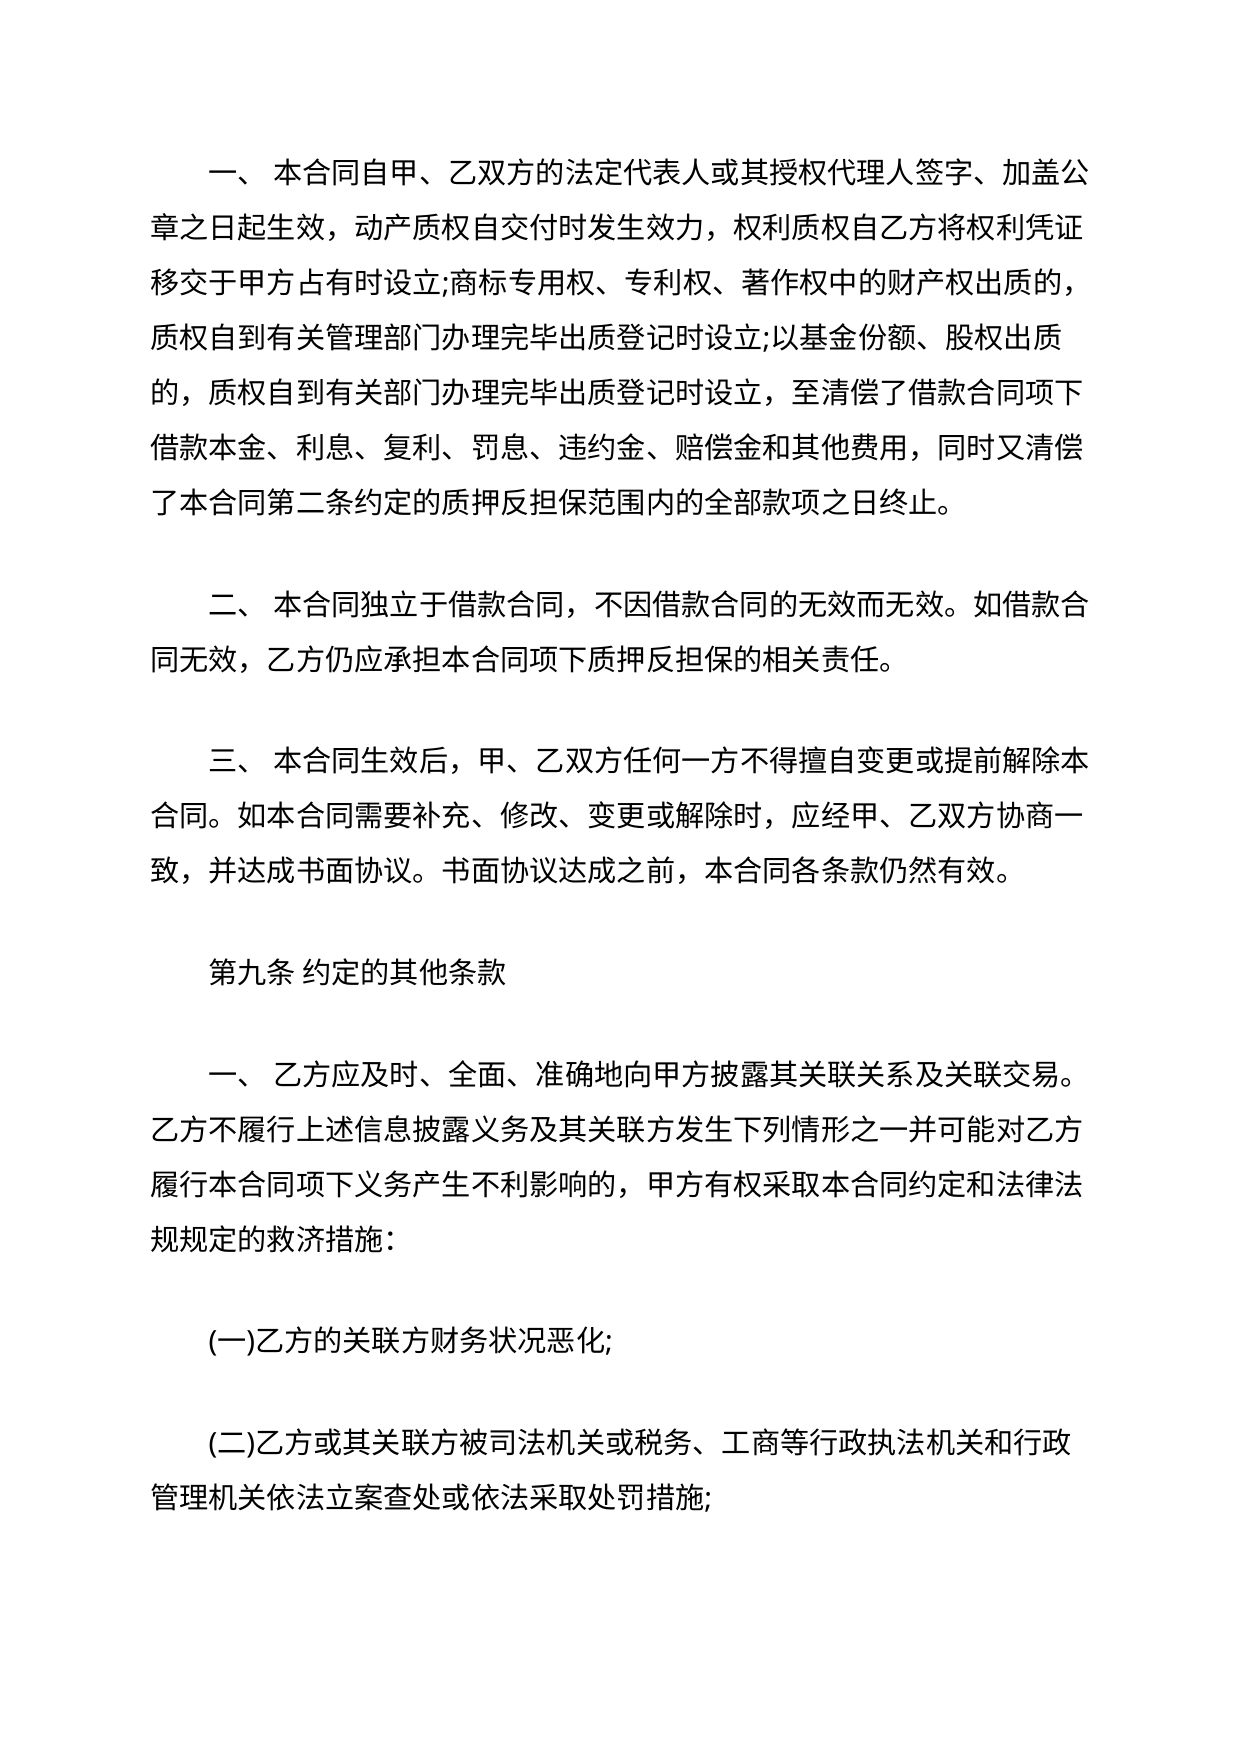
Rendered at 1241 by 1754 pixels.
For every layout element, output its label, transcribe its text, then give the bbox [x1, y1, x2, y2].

text 二、 本合同独立于借款合同，不因借款合同的无效而无效。如借款合同无效，乙方仍应承担本合同项下质押反担保的相关责任。 [150, 581, 1090, 678]
text 第九条 约定的其他条款 [150, 949, 1090, 992]
text (一)乙方的关联方财务状况恶化; [150, 1318, 1090, 1360]
text 一、 乙方应及时、全面、准确地向甲方披露其关联关系及关联交易。乙方不履行上述信息披露义务及其关联方发生下列情形之一并可能对乙方履行本合同项下义务产生不利影响的，甲方有权采取本合同约定和法律法规规定的救济措施： [150, 1051, 1090, 1258]
text 三、 本合同生效后，甲、乙双方任何一方不得擅自变更或提前解除本合同。如本合同需要补充、修改、变更或解除时，应经甲、乙双方协商一致，并达成书面协议。书面协议达成之前，本合同各条款仍然有效。 [150, 738, 1090, 890]
text (二)乙方或其关联方被司法机关或税务、工商等行政执法机关和行政管理机关依法立案查处或依法采取处罚措施; [150, 1420, 1090, 1517]
text 一、 本合同自甲、乙双方的法定代表人或其授权代理人签字、加盖公章之日起生效，动产质权自交付时发生效力，权利质权自乙方将权利凭证移交于甲方占有时设立;商标专用权、专利权、著作权中的财产权出质的，质权自到有关管理部门办理完毕出质登记时设立;以基金份额、股权出质的，质权自到有关部门办理完毕出质登记时设立，至清偿了借款合同项下借款本金、利息、复利、罚息、违约金、赔偿金和其他费用，同时又清偿了本合同第二条约定的质押反担保范围内的全部款项之日终止。 [150, 150, 1090, 522]
